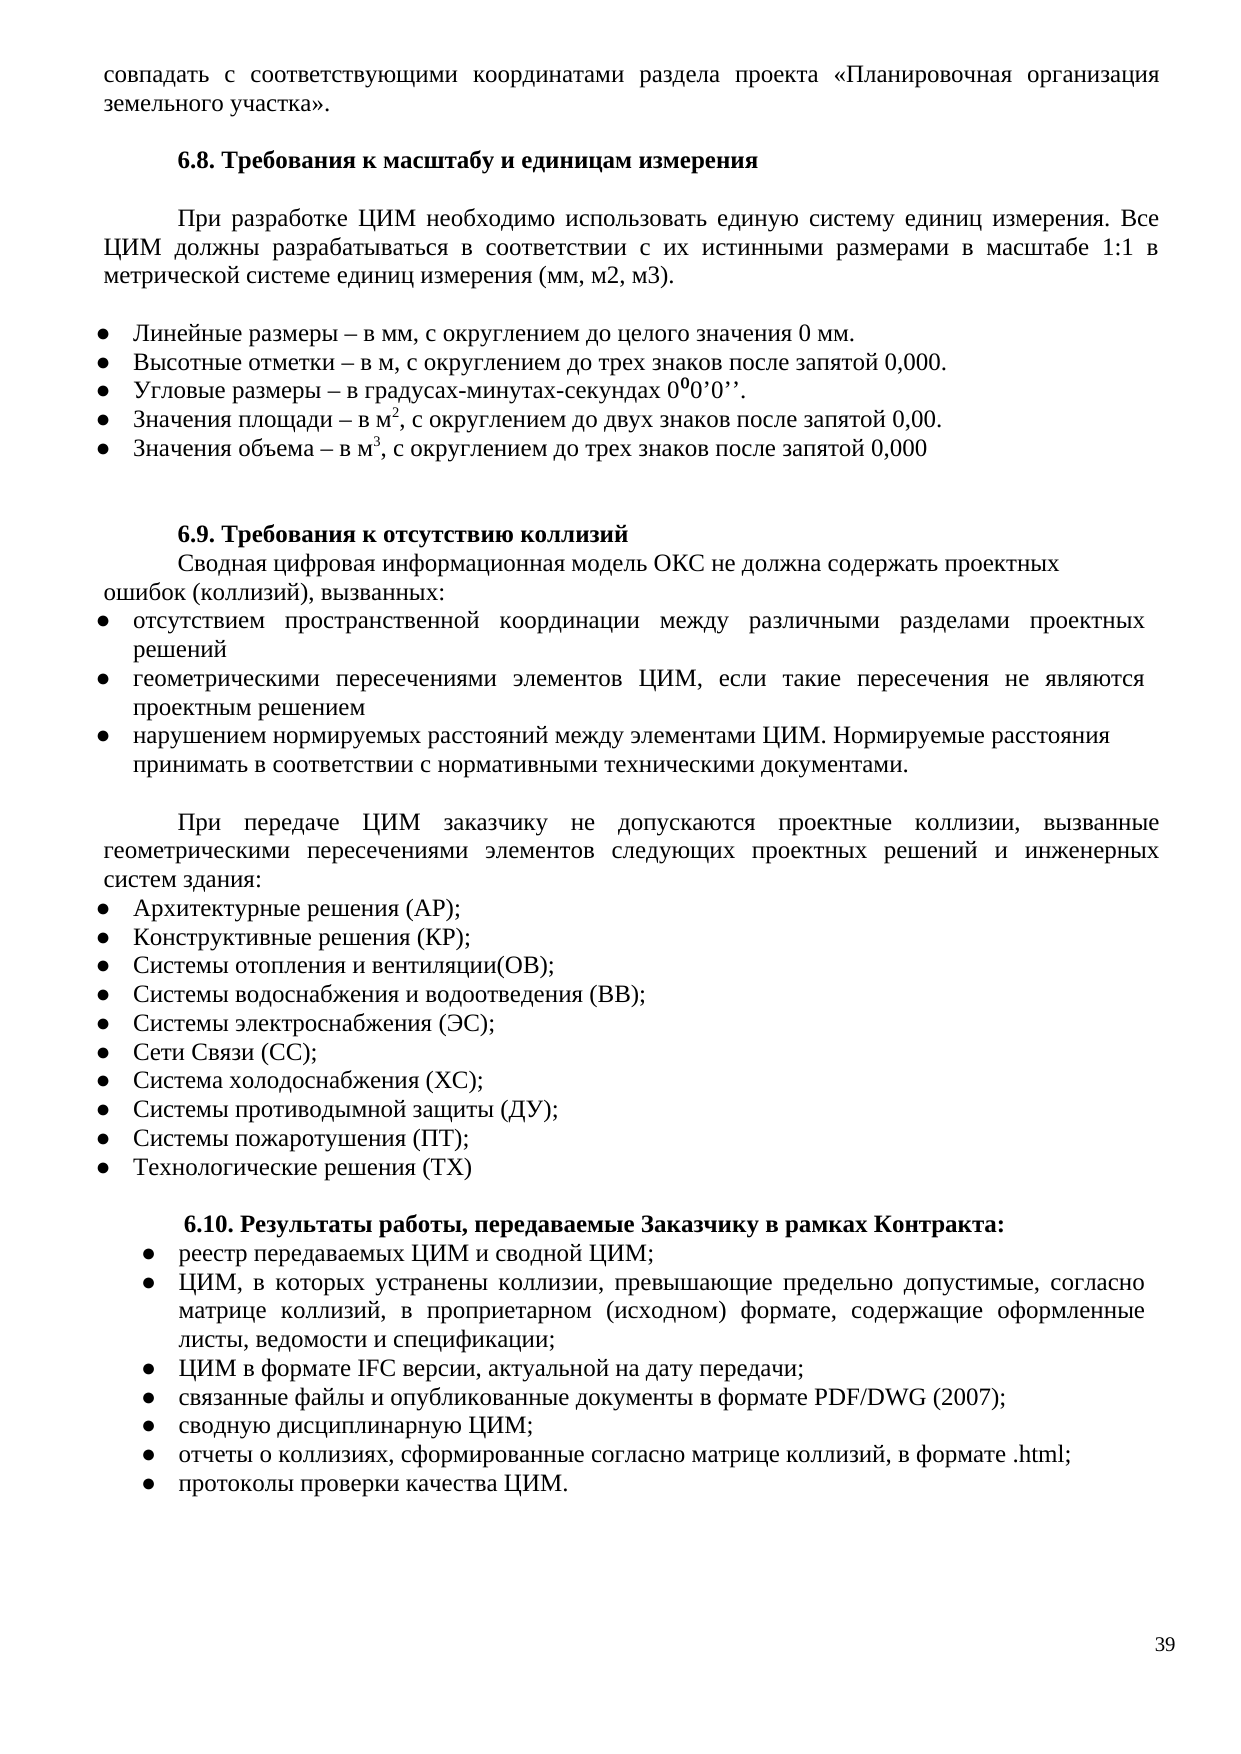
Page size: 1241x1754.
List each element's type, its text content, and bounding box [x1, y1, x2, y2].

list Технологические решения (ТХ) [95, 1152, 1146, 1180]
list реестр передаваемых ЦИМ и сводной ЦИМ; [141, 1238, 1146, 1267]
list Высотные отметки – в м, с округлением до трех знаков после запятой 0,000. [95, 347, 1146, 375]
list Системы отопления и вентиляции(ОВ); [95, 950, 1146, 979]
list ЦИМ в формате IFC версии, актуальной на дату передачи; [141, 1353, 1146, 1382]
list ЦИМ, в которых устранены коллизии, превышающие предельно допустимые, согласно матрице коллизий, в проприетарном (исходном) формате, содержащие оформленные листы, ведомости и спецификации; [141, 1267, 1146, 1353]
list связанные файлы и опубликованные документы в формате PDF/DWG (2007); [141, 1382, 1146, 1410]
list Системы водоснабжения и водоотведения (ВВ); [95, 979, 1146, 1008]
list Сети Связи (СС); [95, 1037, 1146, 1065]
list Линейные размеры – в мм, с округлением до целого значения 0 мм. [95, 318, 1146, 347]
text 6.10. Результаты работы, передаваемые Заказчику в рамках Контракта: [103, 1209, 1146, 1238]
list Архитектурные решения (АР); [95, 893, 1146, 922]
text принимать в соответствии с нормативными техническими документами. [133, 749, 1146, 778]
list нарушением нормируемых расстояний между элементами ЦИМ. Нормируемые расстояния [95, 720, 1146, 749]
list геометрическими пересечениями элементов ЦИМ, если такие пересечения не являются проектным решением [95, 663, 1146, 720]
list Значения площади – в м2, с округлением до двух знаков после запятой 0,00. [95, 404, 1146, 433]
text При разработке ЦИМ необходимо использовать единую систему единиц измерения. Все ЦИМ должны разрабатываться в соответствии с их истинными размерами в масштабе 1:1 в метрической системе единиц измерения (мм, м2, м3). [103, 203, 1160, 289]
list отчеты о коллизиях, сформированные согласно матрице коллизий, в формате .html; [141, 1439, 1146, 1468]
list Системы электроснабжения (ЭС); [95, 1008, 1146, 1037]
text При передаче ЦИМ заказчику не допускаются проектные коллизии, вызванные геометрическими пересечениями элементов следующих проектных решений и инженерных систем здания: [103, 807, 1160, 893]
list Конструктивные решения (КР); [95, 922, 1146, 950]
list Значения объема – в м3, с округлением до трех знаков после запятой 0,000 [95, 433, 1146, 462]
list отсутствием пространственной координации между различными разделами проектных решений [95, 605, 1146, 663]
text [103, 59, 1160, 117]
text Сводная цифровая информационная модель ОКС не должна содержать проектных ошибок (коллизий), вызванных: [103, 548, 1146, 605]
list Системы противодымной защиты (ДУ); [95, 1094, 1146, 1123]
list сводную дисциплинарную ЦИМ; [141, 1410, 1146, 1439]
text 6.8. Требования к масштабу и единицам измерения [103, 145, 1146, 174]
list Угловые размеры – в градусах-минутах-секундах 0⁰0’0’’. [95, 375, 1146, 404]
text 6.9. Требования к отсутствию коллизий [103, 519, 1146, 548]
list Системы пожаротушения (ПТ); [95, 1123, 1146, 1152]
list протоколы проверки качества ЦИМ. [141, 1468, 1146, 1497]
list Система холодоснабжения (ХС); [95, 1065, 1146, 1094]
